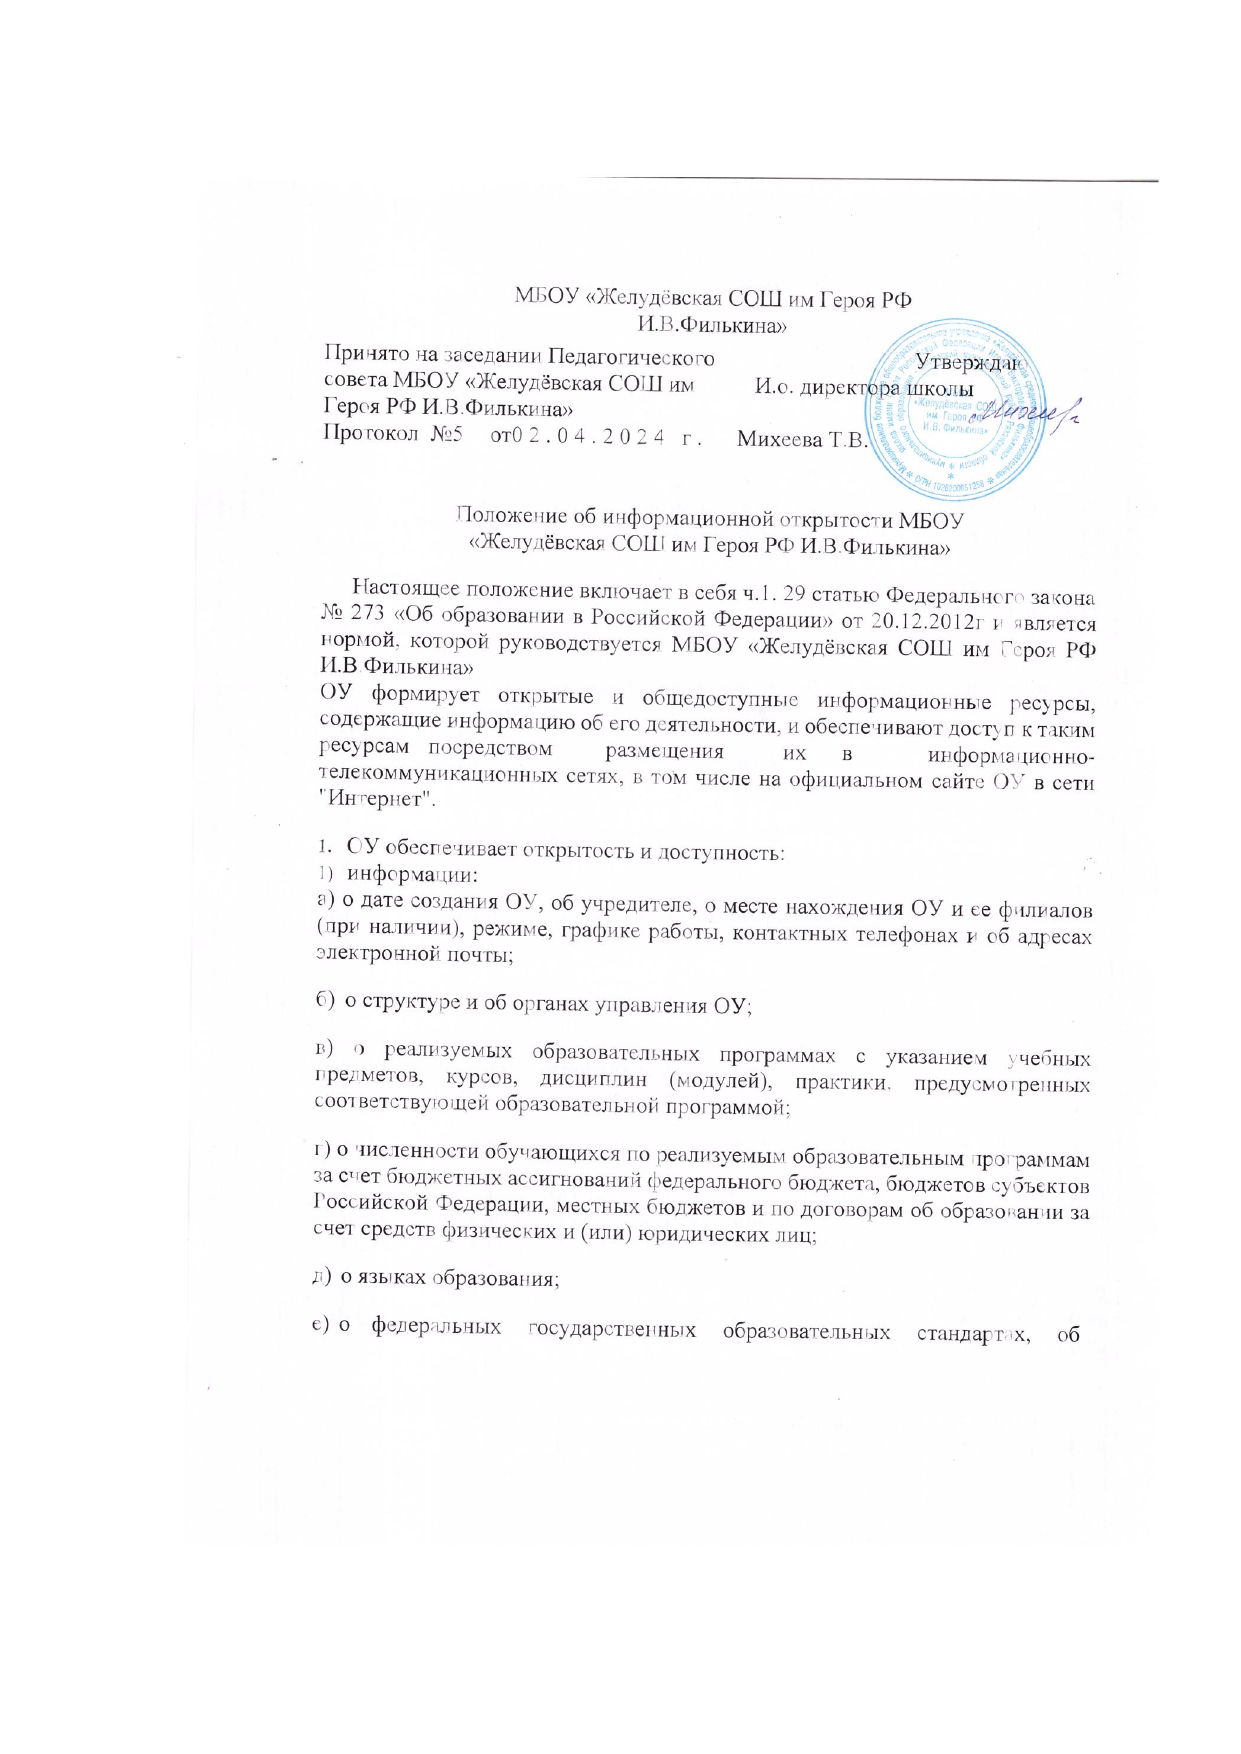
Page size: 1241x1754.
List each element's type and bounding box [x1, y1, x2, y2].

picture [160, 169, 1167, 1554]
